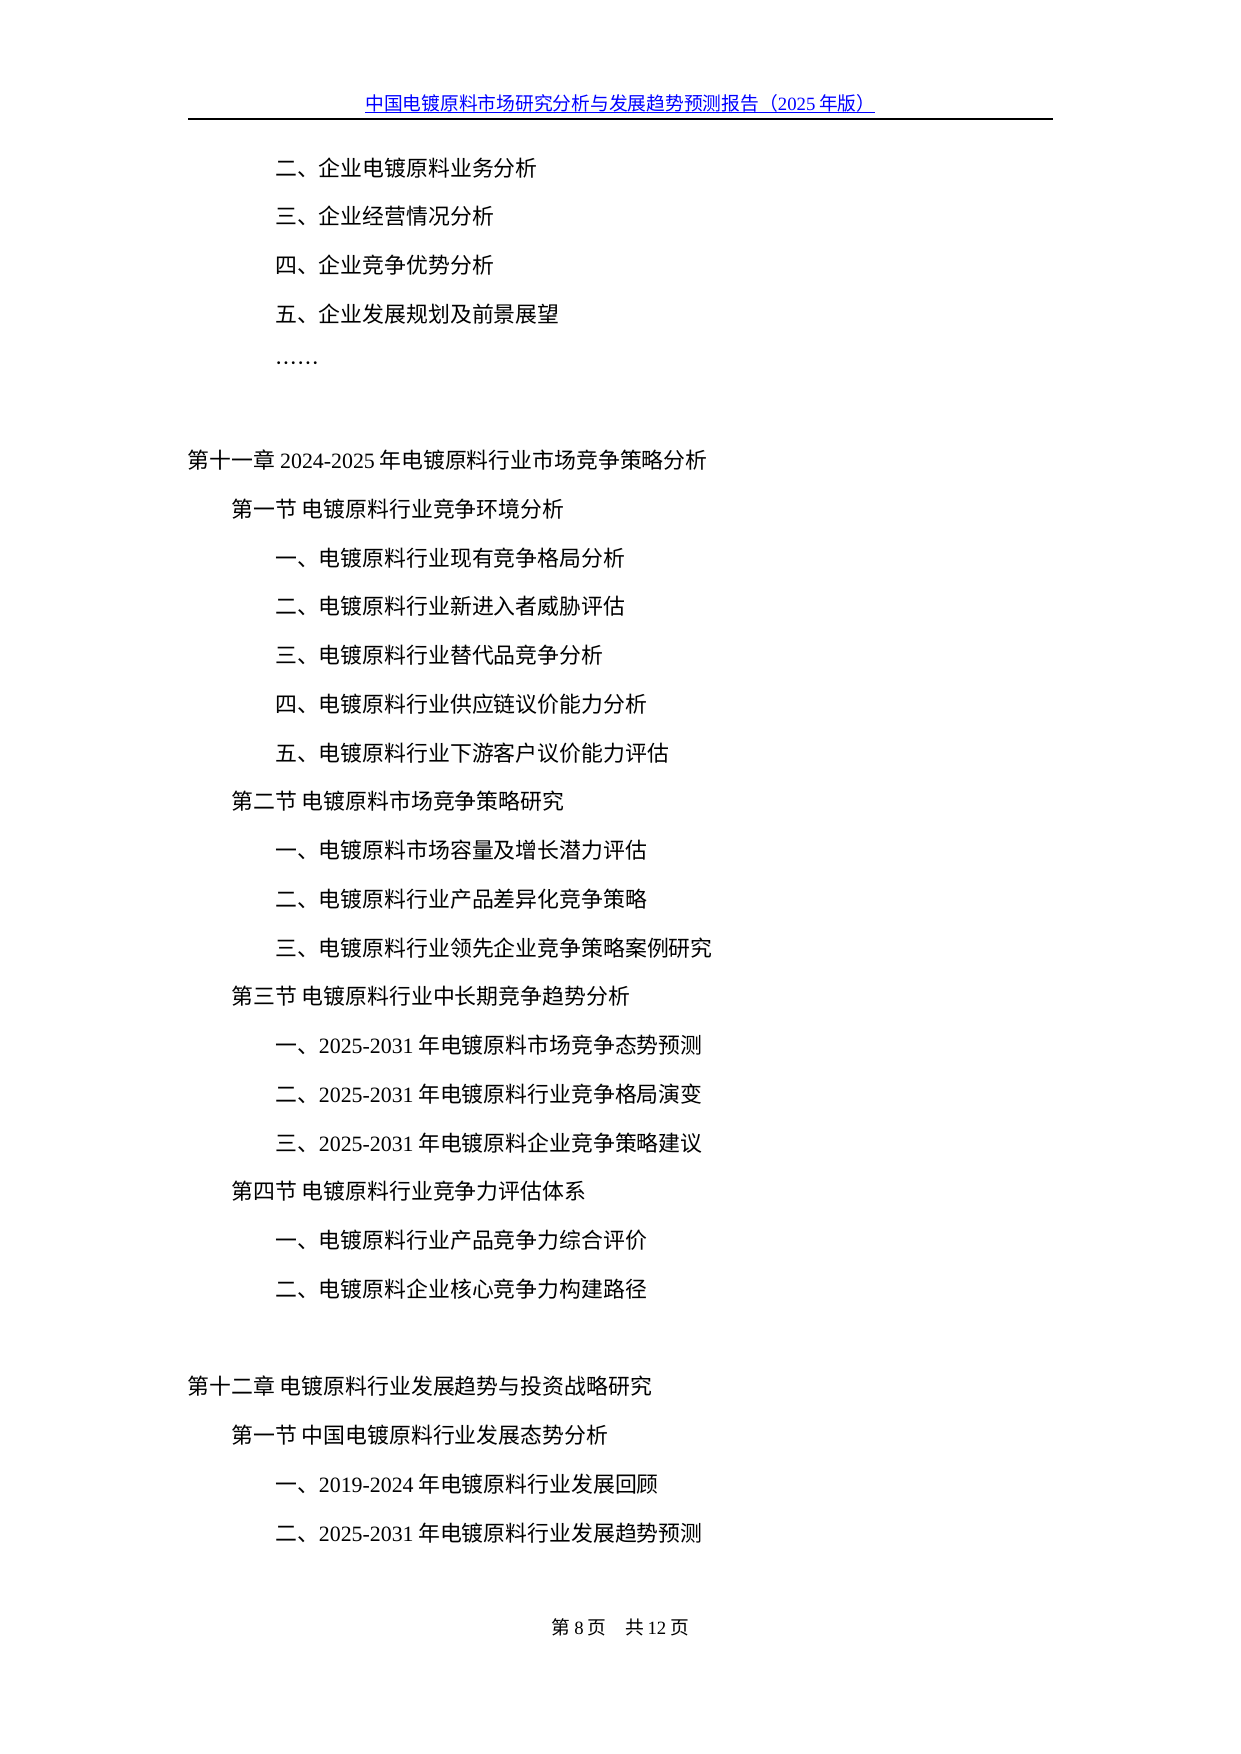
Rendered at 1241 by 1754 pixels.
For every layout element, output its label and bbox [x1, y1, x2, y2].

text [187, 150, 1053, 1548]
